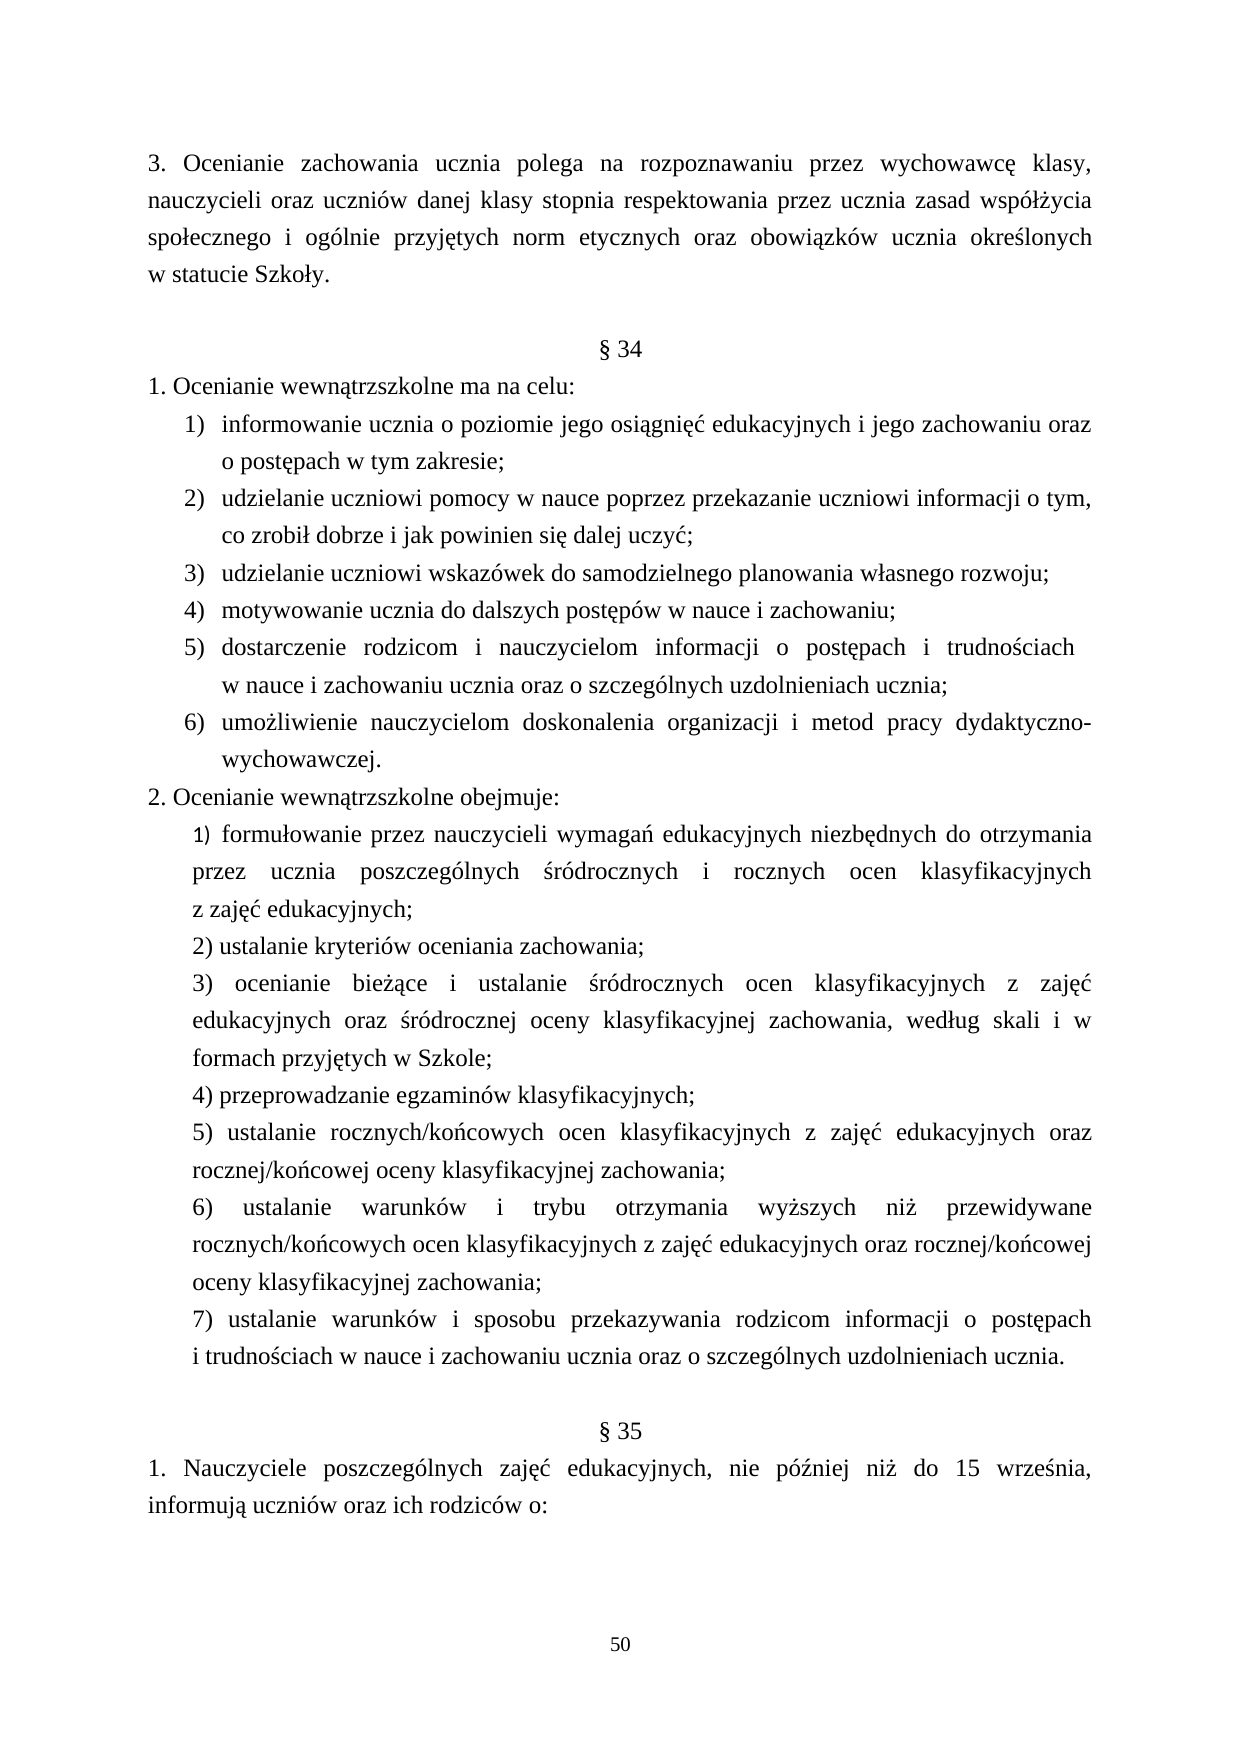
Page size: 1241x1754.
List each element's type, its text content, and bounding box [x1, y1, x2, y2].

list udzielanie uczniowi pomocy w nauce poprzez przekazanie uczniowi informacji o tym, co zrobił dobrze i jak powinien się dalej uczyć; [184, 483, 1093, 549]
text 1. Nauczyciele poszczególnych zajęć edukacyjnych, nie później niż do 15 września, informują uczniów oraz ich rodziców o: [148, 1453, 1093, 1519]
text 3. Ocenianie zachowania ucznia polega na rozpoznawaniu przez wychowawcę klasy, nauczycieli oraz uczniów danej klasy stopnia respektowania przez ucznia zasad współżycia społecznego i ogólnie przyjętych norm etycznych oraz obowiązków ucznia określonych w statucie Szkoły. [148, 148, 1093, 288]
list 2) ustalanie kryteriów oceniania zachowania; [192, 931, 1093, 960]
list 6) ustalanie warunków i trybu otrzymania wyższych niż przewidywane rocznych/końcowych ocen klasyfikacyjnych z zajęć edukacyjnych oraz rocznej/końcowej oceny klasyfikacyjnej zachowania; [192, 1192, 1093, 1295]
list 3) ocenianie bieżące i ustalanie śródrocznych ocen klasyfikacyjnych z zajęć edukacyjnych oraz śródrocznej oceny klasyfikacyjnej zachowania, według skali i w formach przyjętych w Szkole; [192, 968, 1093, 1072]
text § 35 [148, 1416, 1093, 1444]
list motywowanie ucznia do dalszych postępów w nauce i zachowaniu; [184, 595, 1093, 624]
list dostarczenie rodzicom i nauczycielom informacji o postępach i trudnościach w nauce i zachowaniu ucznia oraz o szczególnych uzdolnieniach ucznia; [184, 632, 1093, 698]
list informowanie ucznia o poziomie jego osiągnięć edukacyjnych i jego zachowaniu oraz o postępach w tym zakresie; [184, 409, 1093, 475]
text 2. Ocenianie wewnątrzszkolne obejmuje: [148, 782, 1093, 810]
list 5) ustalanie rocznych/końcowych ocen klasyfikacyjnych z zajęć edukacyjnych oraz rocznej/końcowej oceny klasyfikacyjnej zachowania; [192, 1117, 1093, 1183]
list 7) ustalanie warunków i sposobu przekazywania rodzicom informacji o postępach i trudnościach w nauce i zachowaniu ucznia oraz o szczególnych uzdolnieniach ucznia. [192, 1304, 1093, 1370]
text 1. Ocenianie wewnątrzszkolne ma na celu: [148, 371, 1093, 400]
list formułowanie przez nauczycieli wymagań edukacyjnych niezbędnych do otrzymania przez ucznia poszczególnych śródrocznych i rocznych ocen klasyfikacyjnych z zajęć edukacyjnych; [192, 819, 1093, 922]
list umożliwienie nauczycielom doskonalenia organizacji i metod pracy dydaktyczno-wychowawczej. [184, 707, 1093, 773]
list 4) przeprowadzanie egzaminów klasyfikacyjnych; [192, 1080, 1093, 1109]
list udzielanie uczniowi wskazówek do samodzielnego planowania własnego rozwoju; [184, 558, 1093, 587]
text § 34 [148, 334, 1093, 363]
